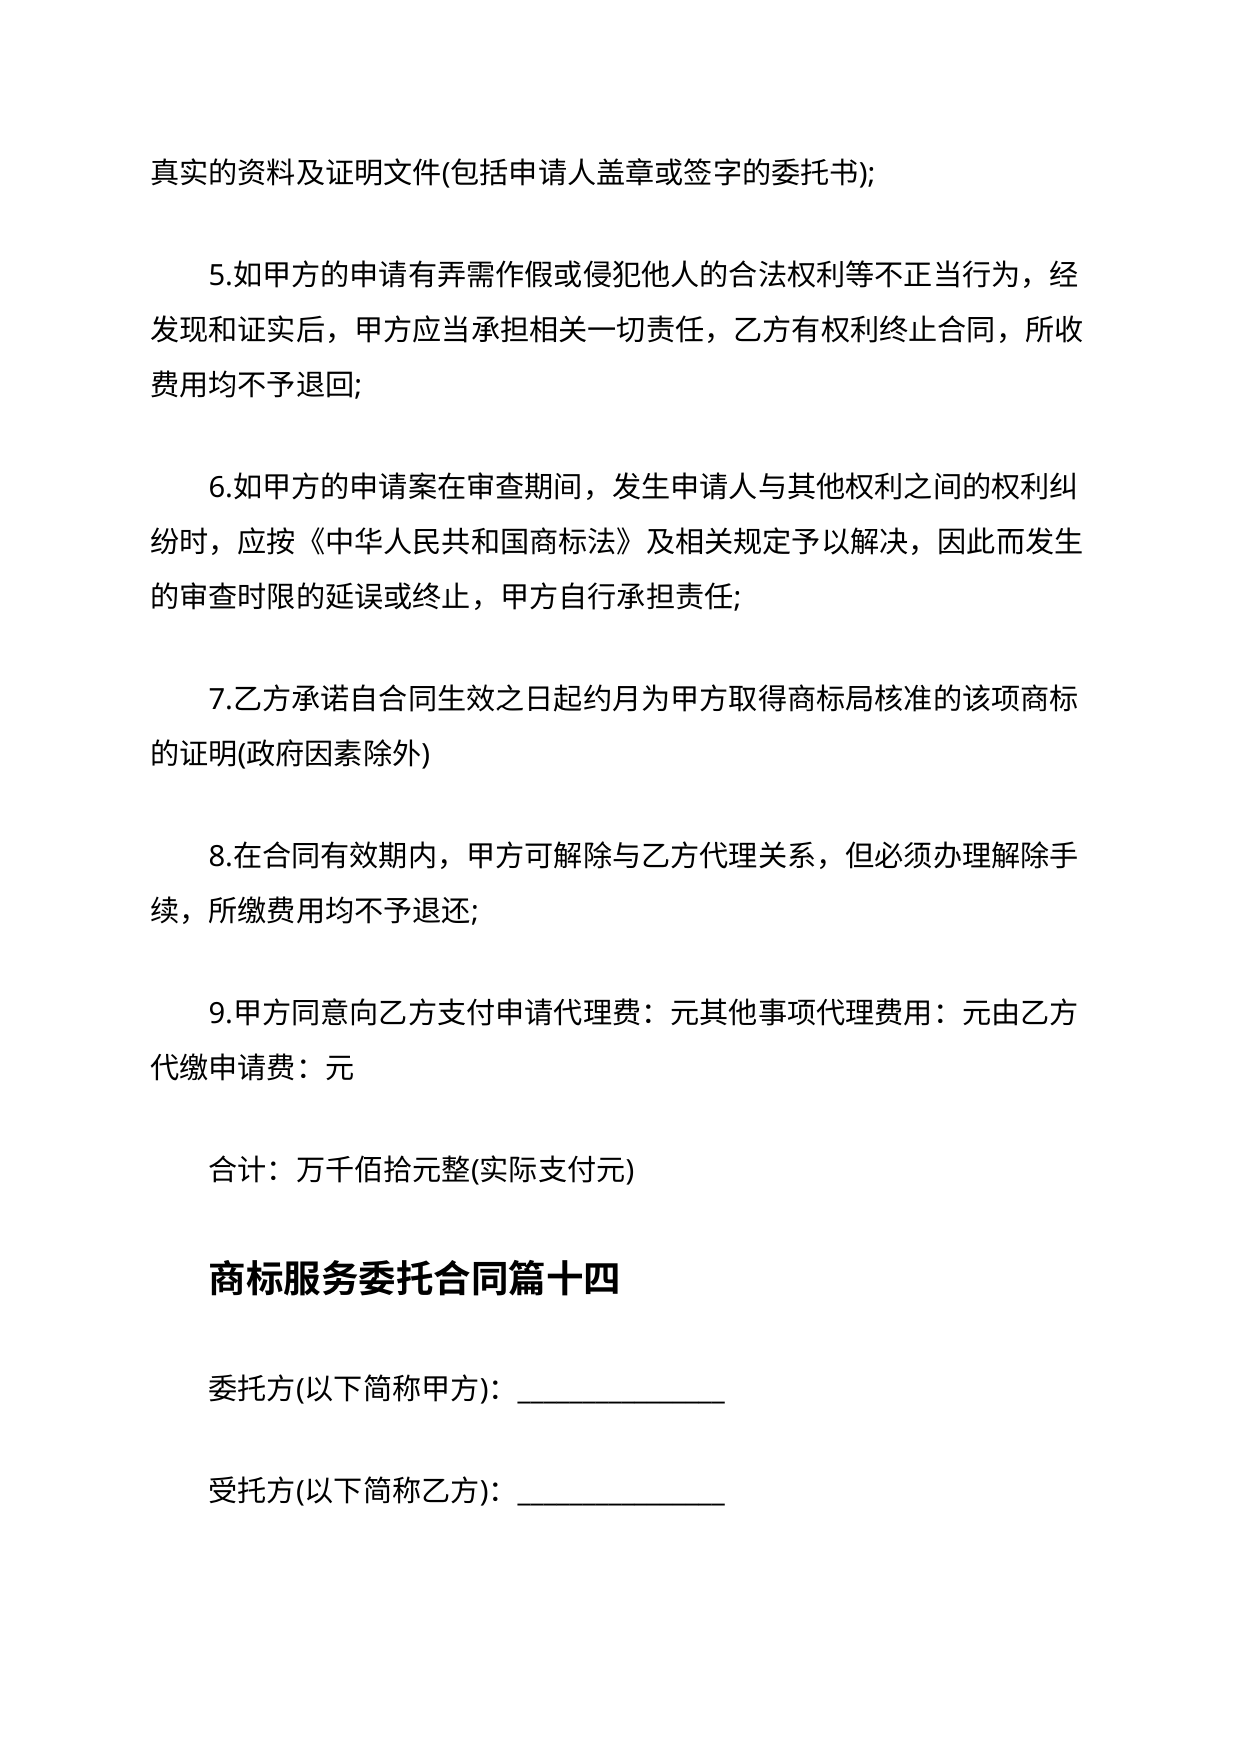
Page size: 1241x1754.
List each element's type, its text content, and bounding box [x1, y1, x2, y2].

text 合计：万千佰拾元整(实际支付元) [150, 1146, 1090, 1189]
text 9.甲方同意向乙方支付申请代理费：元其他事项代理费用：元由乙方代缴申请费：元 [150, 990, 1090, 1087]
text 5.如甲方的申请有弄需作假或侵犯他人的合法权利等不正当行为，经发现和证实后，甲方应当承担相关一切责任，乙方有权利终止合同，所收费用均不予退回; [150, 252, 1090, 404]
text 6.如甲方的申请案在审查期间，发生申请人与其他权利之间的权利纠纷时，应按《中华人民共和国商标法》及相关规定予以解决，因此而发生的审查时限的延误或终止，甲方自行承担责任; [150, 464, 1090, 616]
text 受托方(以下简称乙方)：________________ [150, 1468, 1090, 1510]
text 8.在合同有效期内，甲方可解除与乙方代理关系，但必须办理解除手续，所缴费用均不予退还; [150, 833, 1090, 930]
text 商标服务委托合同篇十四 [150, 1248, 1090, 1303]
text 7.乙方承诺自合同生效之日起约月为甲方取得商标局核准的该项商标的证明(政府因素除外) [150, 676, 1090, 773]
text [150, 150, 1090, 192]
text 委托方(以下简称甲方)：________________ [150, 1366, 1090, 1408]
